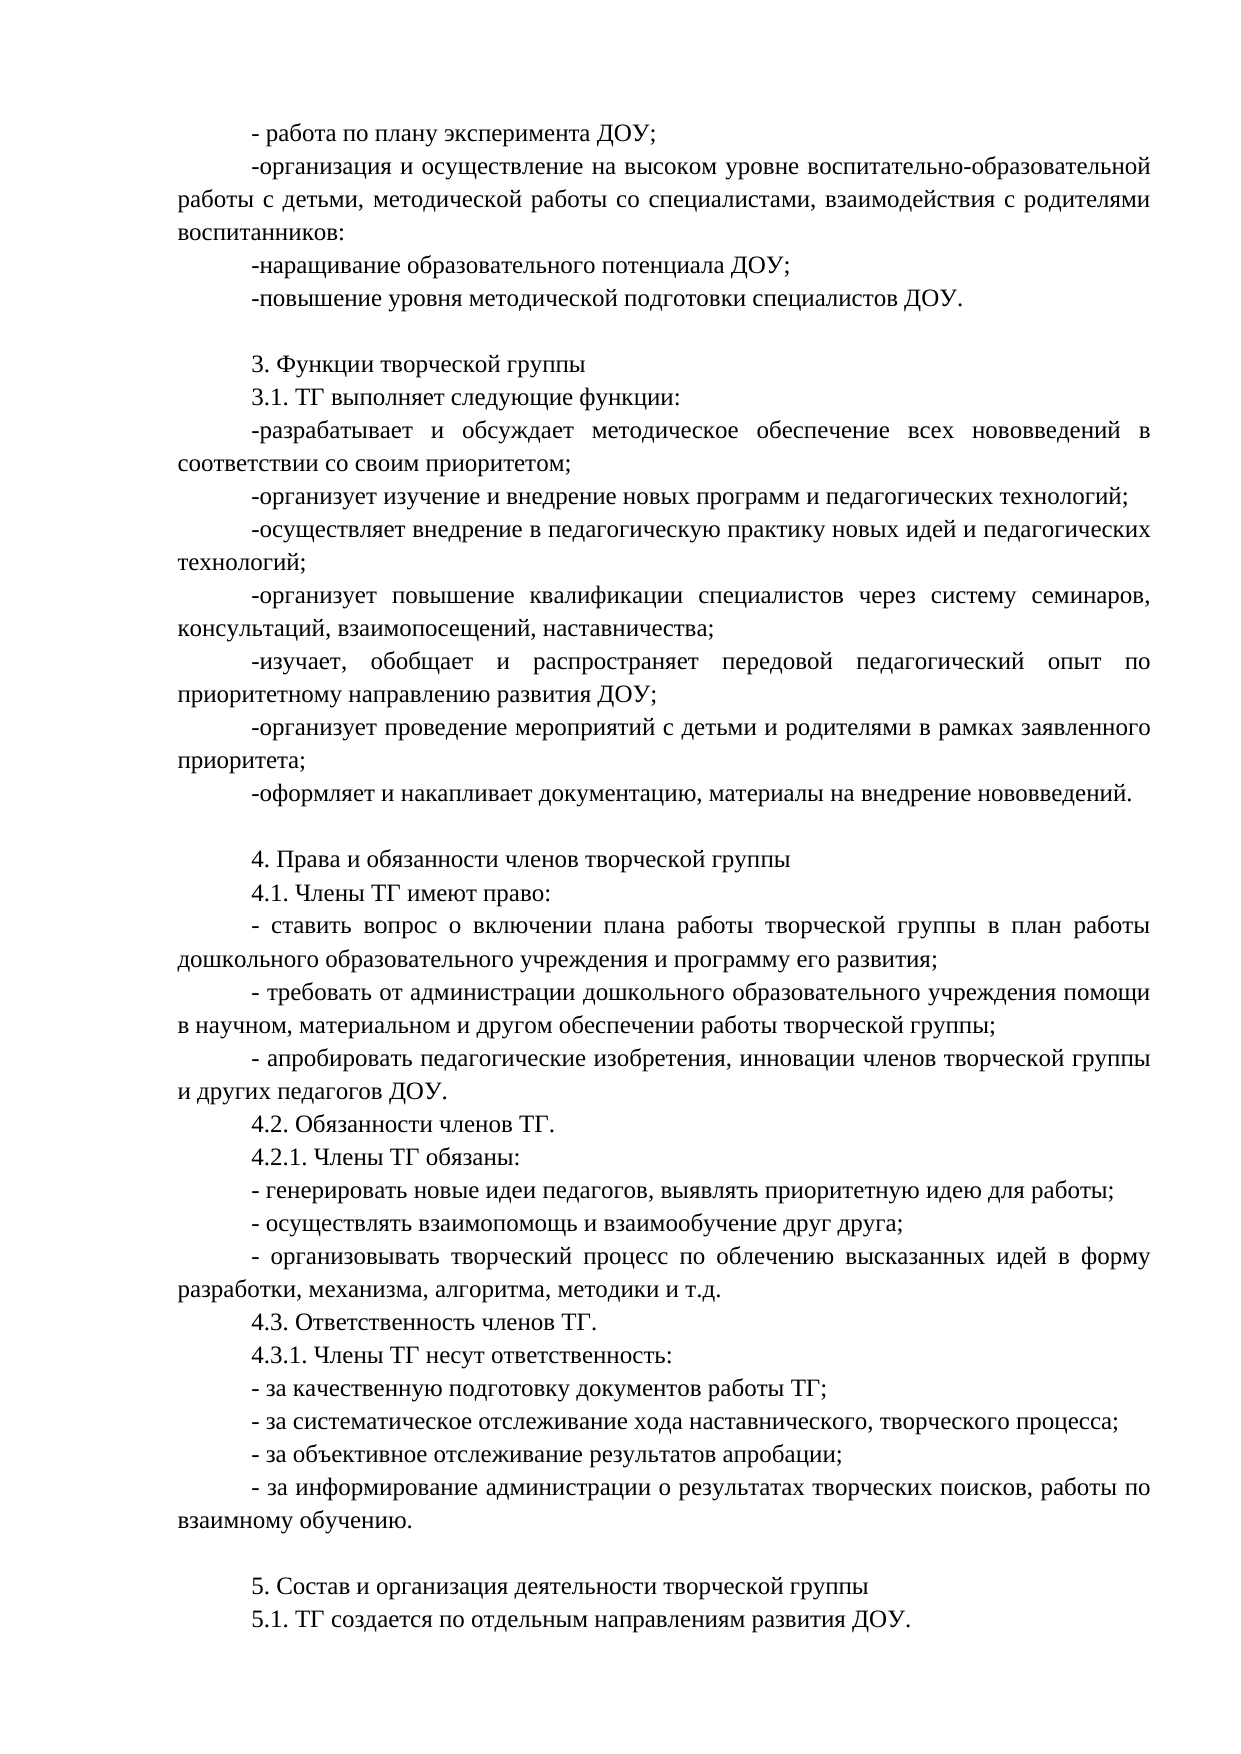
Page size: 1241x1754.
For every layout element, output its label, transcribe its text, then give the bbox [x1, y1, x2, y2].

text 4.3. Ответственность членов ТГ. [177, 1307, 1152, 1336]
text - требовать от администрации дошкольного образовательного учреждения помощи в научном, материальном и другом обеспечении работы творческой группы; [177, 977, 1152, 1038]
text 4. Права и обязанности членов творческой группы [177, 844, 1152, 873]
text - за объективное отслеживание результатов апробации; [177, 1439, 1152, 1468]
text -осуществляет внедрение в педагогическую практику новых идей и педагогических технологий; [177, 514, 1152, 576]
text - работа по плану эксперимента ДОУ; [177, 118, 1152, 147]
text 3.1. ТГ выполняет следующие функции: [177, 382, 1152, 411]
text -организует изучение и внедрение новых программ и педагогических технологий; [177, 481, 1152, 510]
text - апробировать педагогические изобретения, инновации членов творческой группы и других педагогов ДОУ. [177, 1043, 1152, 1104]
text -оформляет и накапливает документацию, материалы на внедрение нововведений. [177, 778, 1152, 807]
text - за систематическое отслеживание хода наставнического, творческого процесса; [177, 1406, 1152, 1435]
text -наращивание образовательного потенциала ДОУ; [177, 250, 1152, 279]
text - осуществлять взаимопомощь и взаимообучение друг друга; [177, 1208, 1152, 1237]
text 4.2.1. Члены ТГ обязаны: [177, 1142, 1152, 1171]
text 5. Состав и организация деятельности творческой группы [177, 1571, 1152, 1600]
text - ставить вопрос о включении плана работы творческой группы в план работы дошкольного образовательного учреждения и программу его развития; [177, 911, 1152, 972]
text -организация и осуществление на высоком уровне воспитательно-образовательной работы с детьми, методической работы со специалистами, взаимодействия с родителями воспитанников: [177, 151, 1152, 246]
text -разрабатывает и обсуждает методическое обеспечение всех нововведений в соответствии со своим приоритетом; [177, 415, 1152, 477]
text 4.2. Обязанности членов ТГ. [177, 1109, 1152, 1137]
text - за информирование администрации о результатах творческих поисков, работы по взаимному обучению. [177, 1472, 1152, 1534]
text -повышение уровня методической подготовки специалистов ДОУ. [177, 283, 1152, 312]
text -организует проведение мероприятий с детьми и родителями в рамках заявленного приоритета; [177, 712, 1152, 774]
text - генерировать новые идеи педагогов, выявлять приоритетную идею для работы; [177, 1175, 1152, 1203]
text 4.1. Члены ТГ имеют право: [177, 878, 1152, 906]
text 5.1. ТГ создается по отдельным направлениям развития ДОУ. [177, 1604, 1152, 1633]
text - за качественную подготовку документов работы ТГ; [177, 1373, 1152, 1402]
text 4.3.1. Члены ТГ несут ответственность: [177, 1340, 1152, 1369]
text -организует повышение квалификации специалистов через систему семинаров, консультаций, взаимопосещений, наставничества; [177, 580, 1152, 642]
text 3. Функции творческой группы [177, 349, 1152, 378]
text -изучает, обобщает и распространяет передовой педагогический опыт по приоритетному направлению развития ДОУ; [177, 646, 1152, 708]
text - организовывать творческий процесс по облечению высказанных идей в форму разработки, механизма, алгоритма, методики и т.д. [177, 1241, 1152, 1303]
